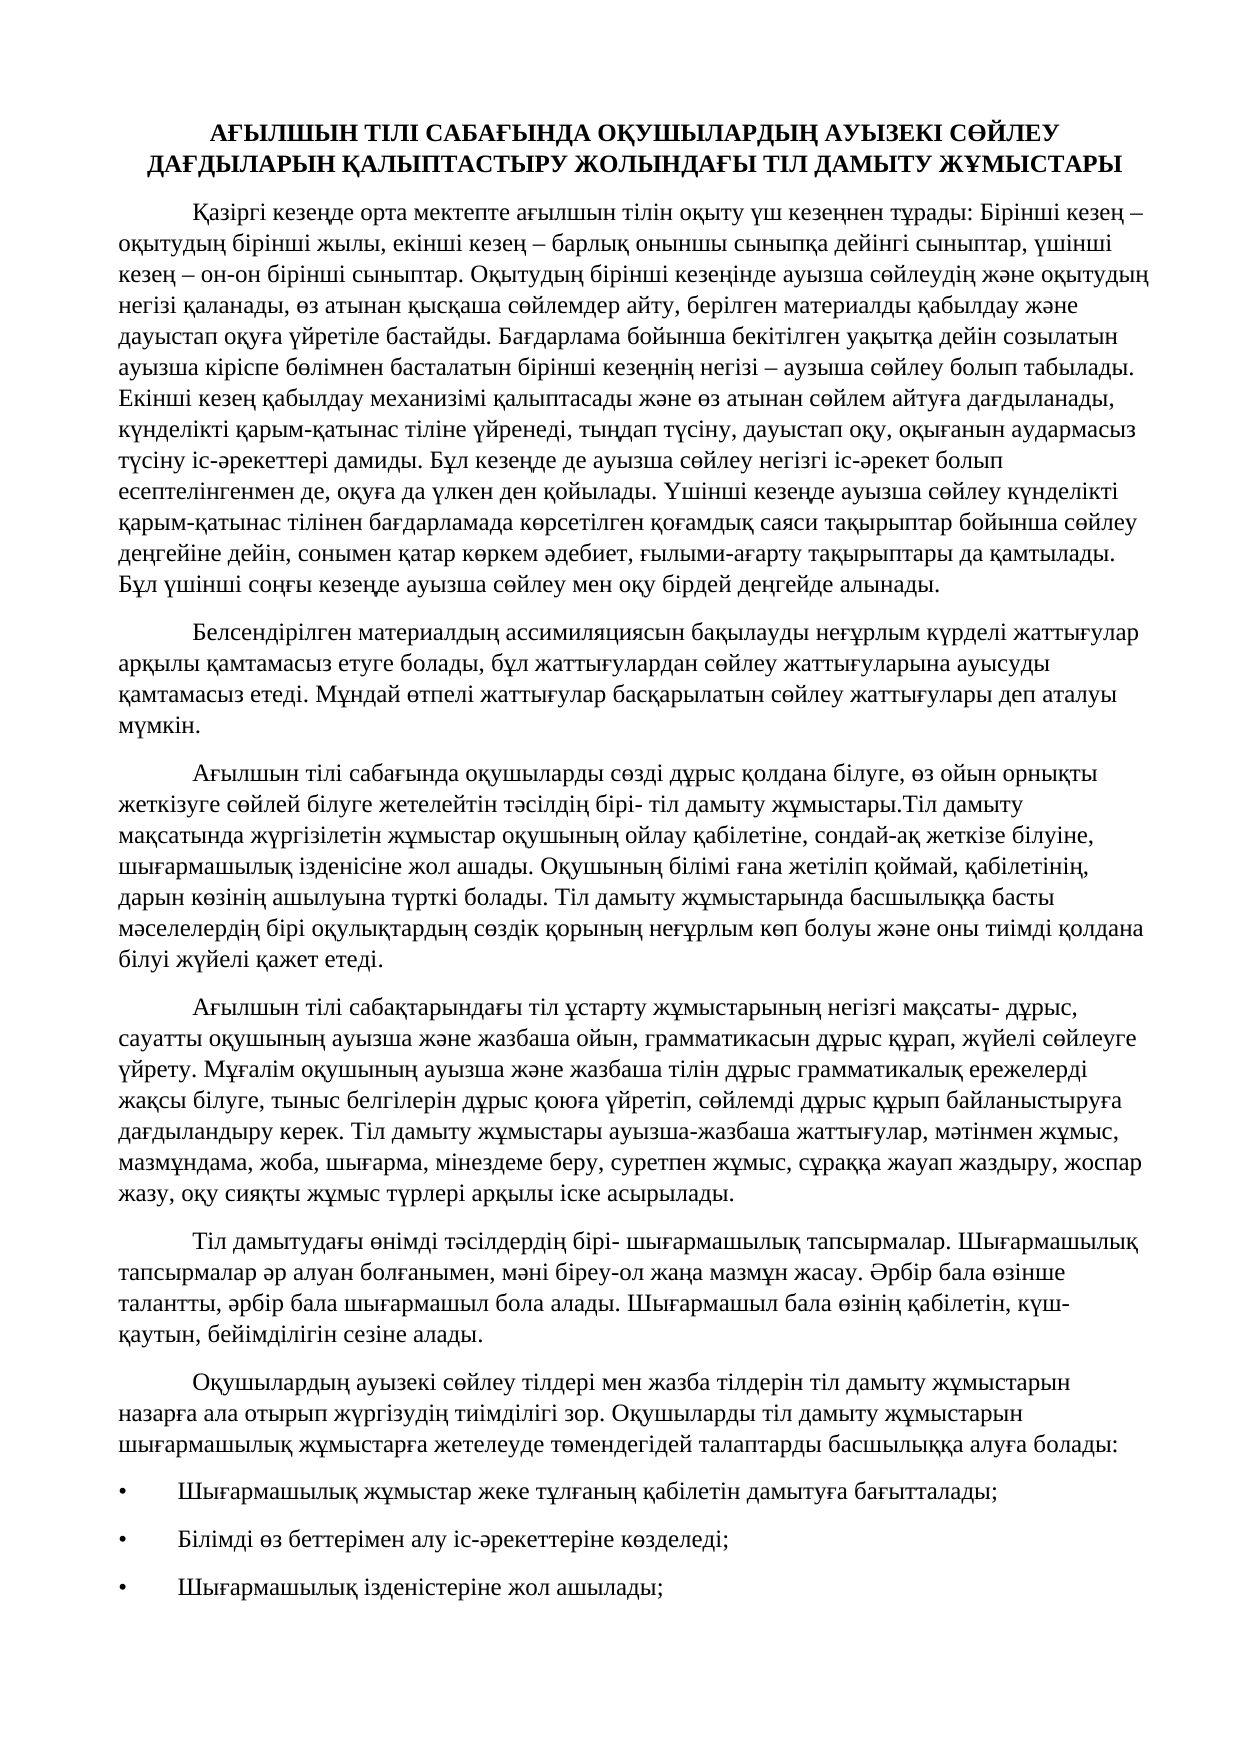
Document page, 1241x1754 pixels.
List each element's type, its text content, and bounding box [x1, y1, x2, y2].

text • Білімді өз беттерімен алу іс-әрекеттеріне көзделеді; [118, 1524, 1152, 1553]
text Қазіргі кезеңде орта мектепте ағылшын тілін оқыту үш кезеңнен тұрады: Бірінші кезең – оқытудың бірінші жылы, екінші кезең – барлық оныншы сыныпқа дейінгі сыныптар, үшінші кезең – он-он бірінші сыныптар. Оқытудың бірінші кезеңінде ауызша сөйлеудің және оқытудың негізі қаланады, өз атынан қысқаша сөйлемдер айту, берілген материалды қабылдау және дауыстап оқуға үйретіле бастайды. Бағдарлама бойынша бекітілген уақытқа дейін созылатын ауызша кіріспе бөлімнен басталатын бірінші кезеңнің негізі – аузыша сөйлеу болып табылады. Екінші кезең қабылдау механизімі қалыптасады және өз атынан сөйлем айтуға дағдыланады, күнделікті қарым-қатынас тіліне үйренеді, тыңдап түсіну, дауыстап оқу, оқығанын аудармасыз түсіну іс-әрекеттері дамиды. Бұл кезеңде де ауызша сөйлеу негізгі іс-әрекет болып есептелінгенмен де, оқуға да үлкен ден қойылады. Үшінші кезеңде ауызша сөйлеу күнделікті қарым-қатынас тілінен бағдарламада көрсетілген қоғамдық саяси тақырыптар бойынша сөйлеу деңгейіне дейін, сонымен қатар көркем әдебиет, ғылыми-ағарту тақырыптары да қамтылады. Бұл үшінші соңғы кезеңде ауызша сөйлеу мен оқу бірдей деңгейде алынады. [118, 197, 1152, 598]
text АҒЫЛШЫН ТІЛІ САБАҒЫНДА ОҚУШЫЛАРДЫҢ АУЫЗЕКІ СӨЙЛЕУ ДАҒДЫЛАРЫН ҚАЛЫПТАСТЫРУ ЖОЛЫНДАҒЫ ТІЛ ДАМЫТУ ЖҰМЫСТАРЫ [118, 118, 1152, 178]
text Тіл дамытудағы өнімді тәсілдердің бірі- шығармашылық тапсырмалар. Шығармашылық тапсырмалар әр алуан болғанымен, мәні біреу-ол жаңа мазмұн жасау. Әрбір бала өзінше талантты, әрбір бала шығармашыл бола алады. Шығармашыл бала өзінің қабілетін, күш-қаутын, бейімділігін сезіне алады. [118, 1226, 1152, 1348]
text Ағылшын тілі сабақтарындағы тіл ұстарту жұмыстарының негізгі мақсаты- дұрыс, сауатты оқушының ауызша және жазбаша ойын, грамматикасын дұрыс құрап, жүйелі сөйлеуге үйрету. Мұғалім оқушының ауызша және жазбаша тілін дұрыс грамматикалық ережелерді жақсы білуге, тыныс белгілерін дұрыс қоюға үйретіп, сөйлемді дұрыс құрып байланыстыруға дағдыландыру керек. Тіл дамыту жұмыстары ауызша-жазбаша жаттығулар, мәтінмен жұмыс, мазмұндама, жоба, шығарма, мінездеме беру, суретпен жұмыс, сұраққа жауап жаздыру, жоспар жазу, оқу сияқты жұмыс түрлері арқылы іске асырылады. [118, 992, 1152, 1207]
text Ағылшын тілі сабағында оқушыларды сөзді дұрыс қолдана білуге, өз ойын орнықты жеткізуге сөйлей білуге жетелейтін тәсілдің бірі- тіл дамыту жұмыстары.Тіл дамыту мақсатында жүргізілетін жұмыстар оқушының ойлау қабілетіне, сондай-ақ жеткізе білуіне, шығармашылық ізденісіне жол ашады. Оқушының білімі ғана жетіліп қоймай, қабілетінің, дарын көзінің ашылуына түрткі болады. Тіл дамыту жұмыстарында басшылыққа басты мәселелердің бірі оқулықтардың сөздік қорының неғұрлым көп болуы және оны тиімді қолдана білуі жүйелі қажет етеді. [118, 758, 1152, 973]
text Оқушылардың ауызекі сөйлеу тілдері мен жазба тілдерін тіл дамыту жұмыстарын назарға ала отырып жүргізудің тиімділігі зор. Оқушыларды тіл дамыту жұмыстарын шығармашылық жұмыстарға жетелеуде төмендегідей талаптарды басшылыққа алуға болады: [118, 1367, 1152, 1457]
text • Шығармашылық жұмыстар жеке тұлғаның қабілетін дамытуға бағытталады; [118, 1476, 1152, 1505]
text • Шығармашылық ізденістеріне жол ашылады; [118, 1572, 1152, 1601]
text Белсендірілген материалдың ассимиляциясын бақылауды неғұрлым күрделі жаттығулар арқылы қамтамасыз етуге болады, бұл жаттығулардан сөйлеу жаттығуларына ауысуды қамтамасыз етеді. Мұндай өтпелі жаттығулар басқарылатын сөйлеу жаттығулары деп аталуы мүмкін. [118, 617, 1152, 739]
